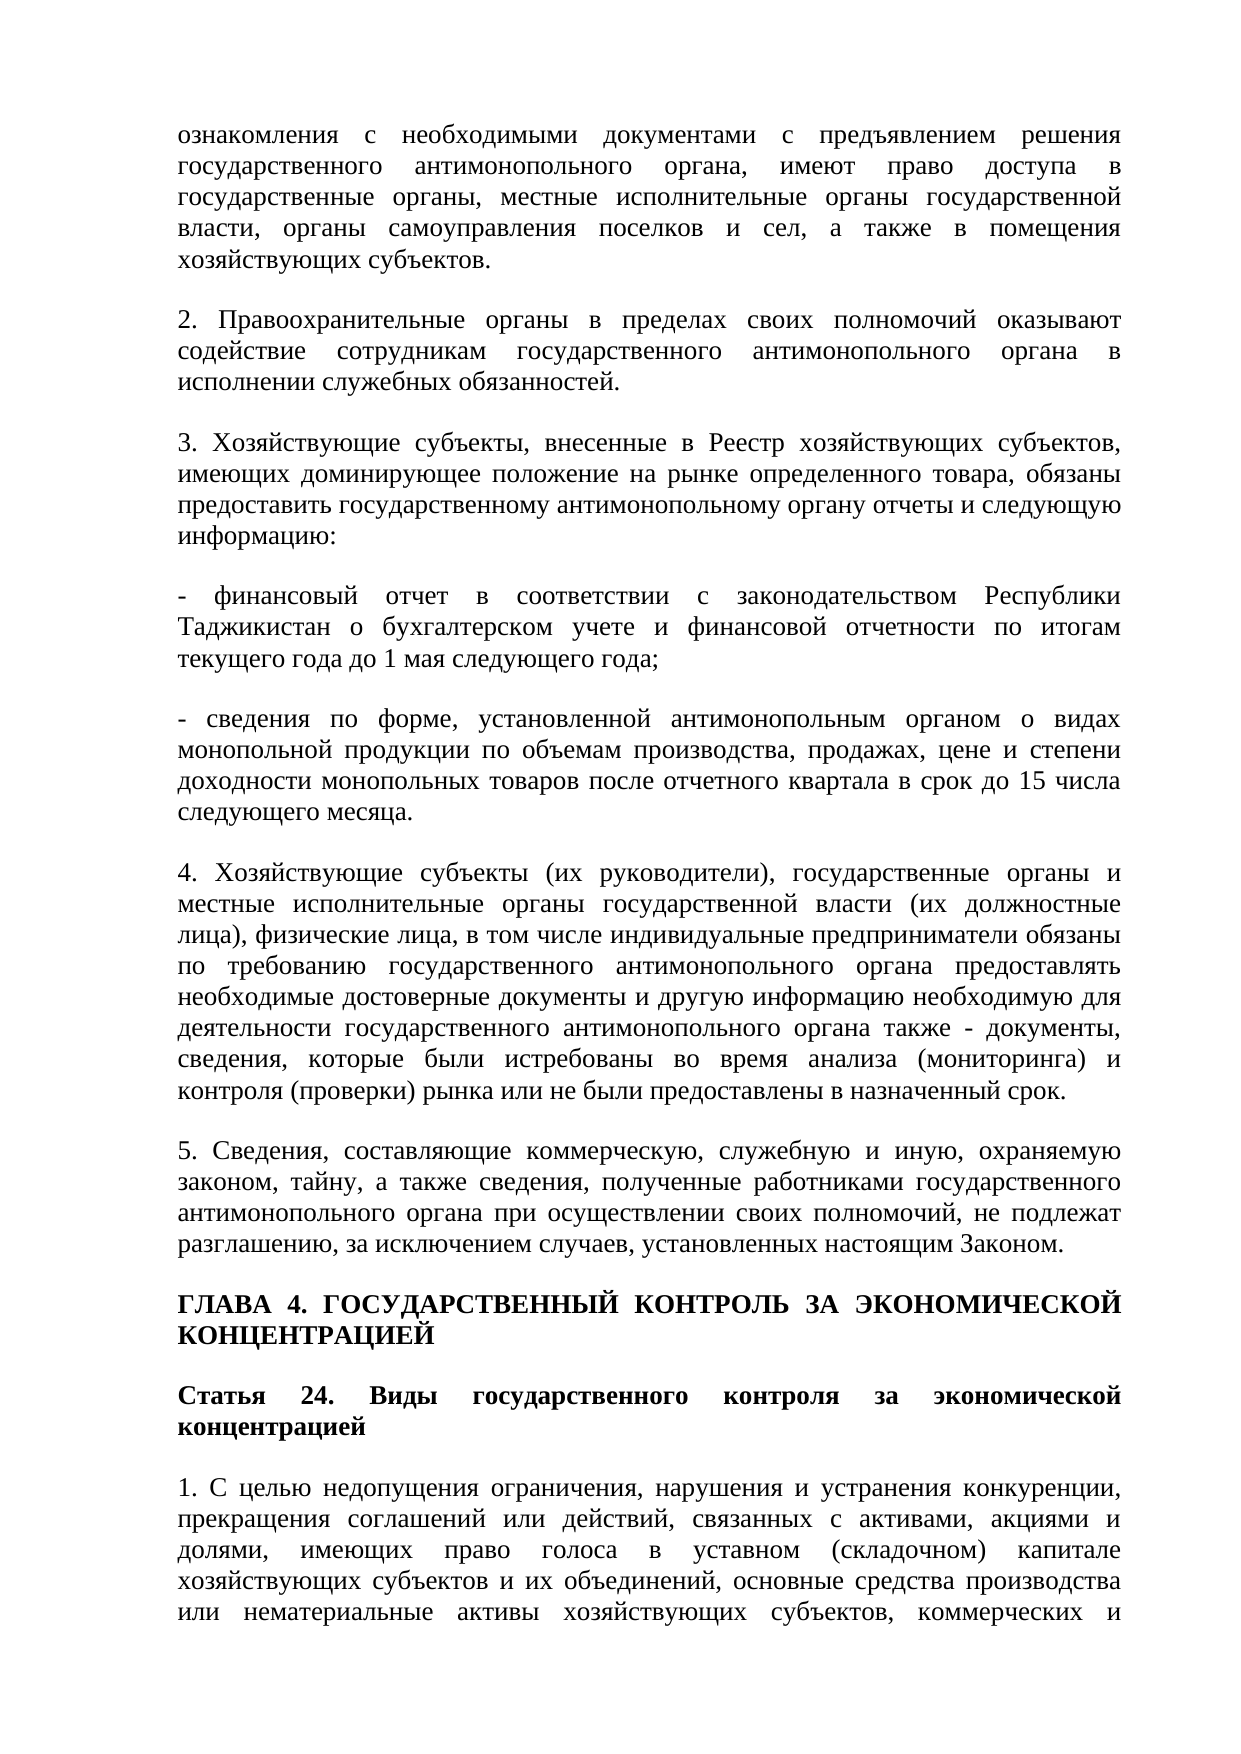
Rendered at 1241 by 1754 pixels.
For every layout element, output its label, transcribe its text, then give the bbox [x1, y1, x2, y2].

text 4. Хозяйствующие субъекты (их руководители), государственные органы и местные исполнительные органы государственной власти (их должностные лица), физические лица, в том числе индивидуальные предприниматели обязаны по требованию государственного антимонопольного органа предоставлять необходимые достоверные документы и другую информацию необходимую для деятельности государственного антимонопольного органа также - документы, сведения, которые были истребованы во время анализа (мониторинга) и контроля (проверки) рынка или не были предоставлены в назначенный срок. [177, 856, 1122, 1105]
text - сведения по форме, установленной антимонопольным органом о видах монопольной продукции по объемам производства, продажах, цене и степени доходности монопольных товаров после отчетного квартала в срок до 15 числа следующего месяца. [177, 702, 1122, 827]
text - финансовый отчет в соответствии с законодательством Республики Таджикистан о бухгалтерском учете и финансовой отчетности по итогам текущего года до 1 мая следующего года; [177, 579, 1122, 673]
text 2. Правоохранительные органы в пределах своих полномочий оказывают содействие сотрудникам государственного антимонопольного органа в исполнении служебных обязанностей. [177, 303, 1122, 396]
text Статья 24. Виды государственного контроля за экономической концентрацией [177, 1379, 1122, 1442]
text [177, 118, 1122, 274]
text ГЛАВА 4. ГОСУДАРСТВЕННЫЙ КОНТРОЛЬ ЗА ЭКОНОМИЧЕСКОЙ КОНЦЕНТРАЦИЕЙ [177, 1288, 1122, 1350]
text 3. Хозяйствующие субъекты, внесенные в Реестр хозяйствующих субъектов, имеющих доминирующее положение на рынке определенного товара, обязаны предоставить государственному антимонопольному органу отчеты и следующую информацию: [177, 426, 1122, 550]
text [177, 1471, 1122, 1626]
text 5. Сведения, составляющие коммерческую, служебную и иную, охраняемую законом, тайну, а также сведения, полученные работниками государственного антимонопольного органа при осуществлении своих полномочий, не подлежат разглашению, за исключением случаев, установленных настоящим Законом. [177, 1134, 1122, 1259]
